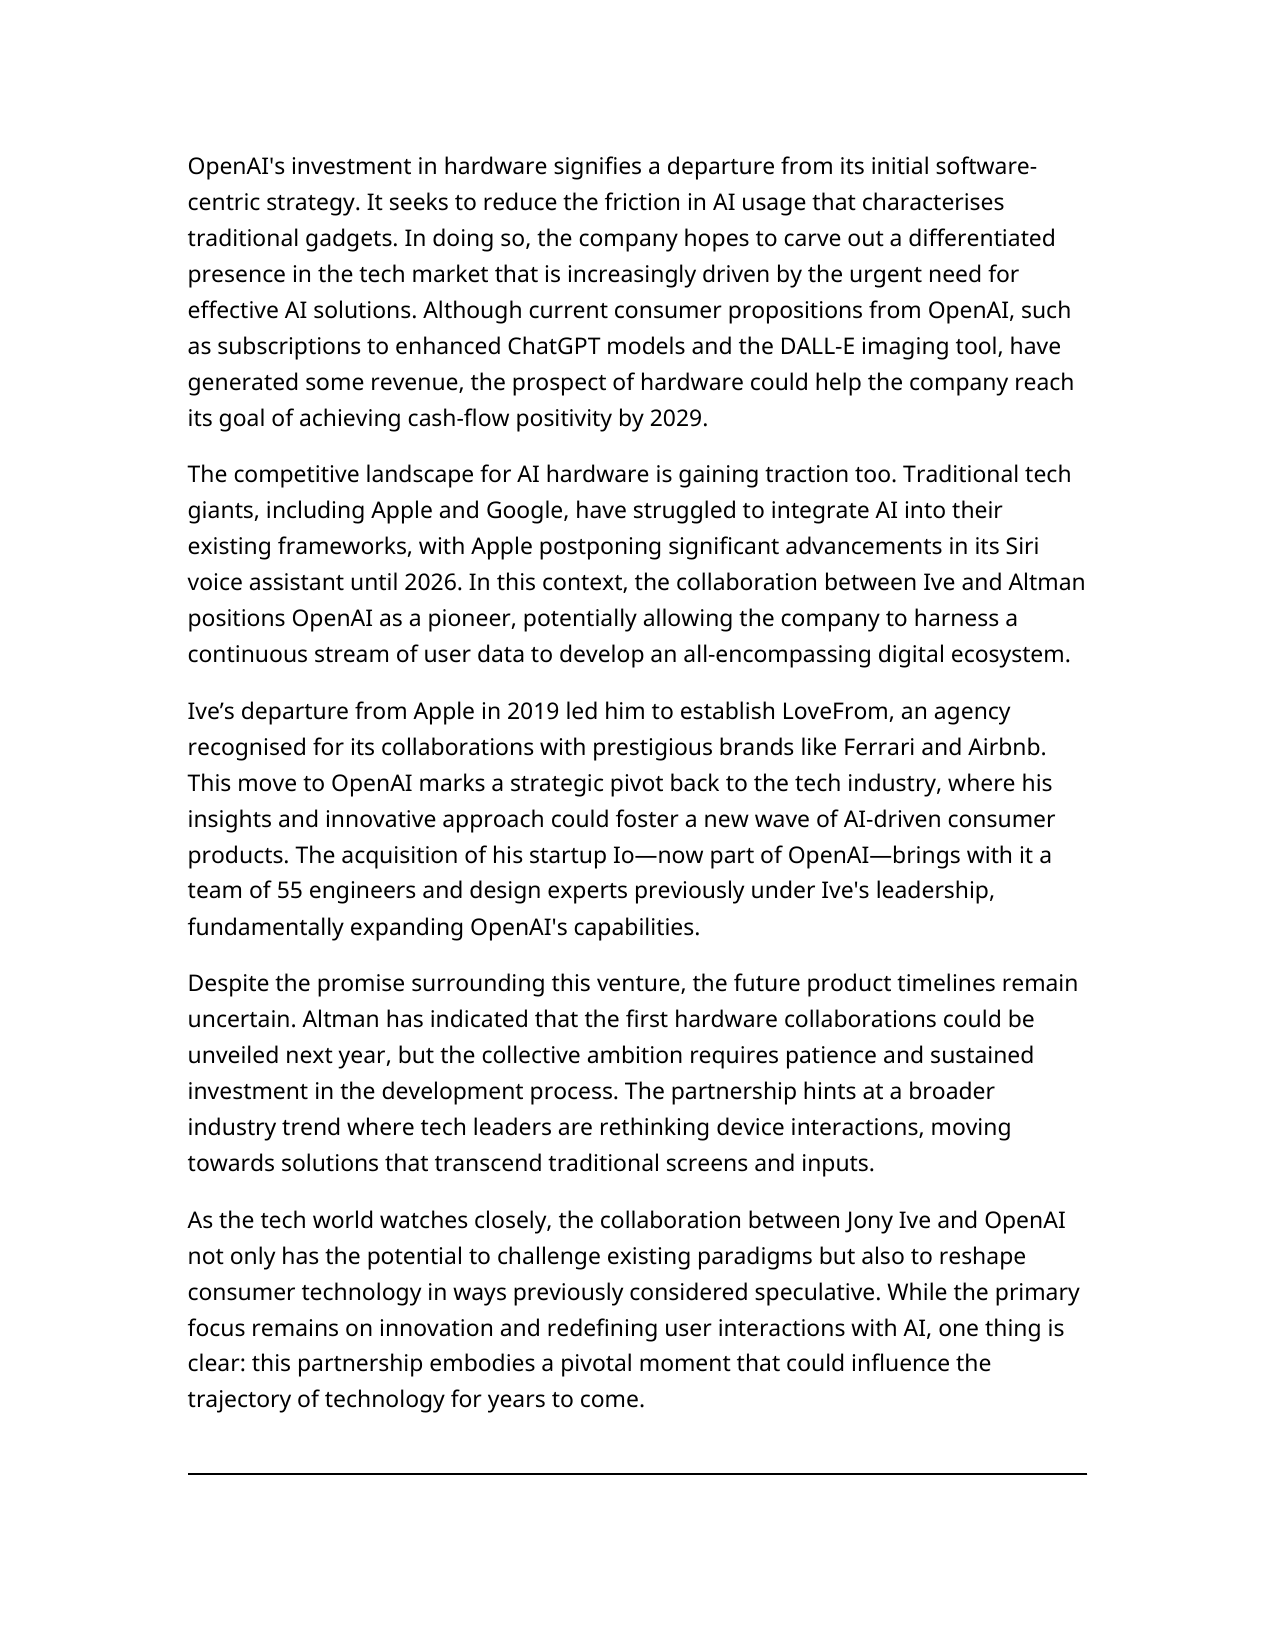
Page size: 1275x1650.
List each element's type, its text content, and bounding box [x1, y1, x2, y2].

text Despite the promise surrounding this venture, the future product timelines remain uncertain. Altman has indicated that the first hardware collaborations could be unveiled next year, but the collective ambition requires patience and sustained investment in the development process. The partnership hints at a broader industry trend where tech leaders are rethinking device interactions, moving towards solutions that transcend traditional screens and inputs. [187, 967, 1087, 1178]
text As the tech world watches closely, the collaboration between Jony Ive and OpenAI not only has the potential to challenge existing paradigms but also to reshape consumer technology in ways previously considered speculative. While the primary focus remains on innovation and redefining user interactions with AI, one thing is clear: this partnership embodies a pivotal moment that could influence the trajectory of technology for years to come. [187, 1204, 1087, 1414]
text OpenAI's investment in hardware signifies a departure from its initial software-centric strategy. It seeks to reduce the friction in AI usage that characterises traditional gadgets. In doing so, the company hopes to carve out a differentiated presence in the tech market that is increasingly driven by the urgent need for effective AI solutions. Although current consumer propositions from OpenAI, such as subscriptions to enhanced ChatGPT models and the DALL-E imaging tool, have generated some revenue, the prospect of hardware could help the company reach its goal of achieving cash-flow positivity by 2029. [187, 150, 1087, 433]
text Ive’s departure from Apple in 2019 led him to establish LoveFrom, an agency recognised for its collaborations with prestigious brands like Ferrari and Airbnb. This move to OpenAI marks a strategic pivot back to the tech industry, where his insights and innovative approach could foster a new wave of AI-driven consumer products. The acquisition of his startup Io—now part of OpenAI—brings with it a team of 55 engineers and design experts previously under Ive's leadership, fundamentally expanding OpenAI's capabilities. [187, 695, 1087, 942]
text The competitive landscape for AI hardware is gaining traction too. Traditional tech giants, including Apple and Google, have struggled to integrate AI into their existing frameworks, with Apple postponing significant advancements in its Siri voice assistant until 2026. In this context, the collaboration between Ive and Altman positions OpenAI as a pioneer, potentially allowing the company to harness a continuous stream of user data to develop an all-encompassing digital ecosystem. [187, 458, 1087, 669]
